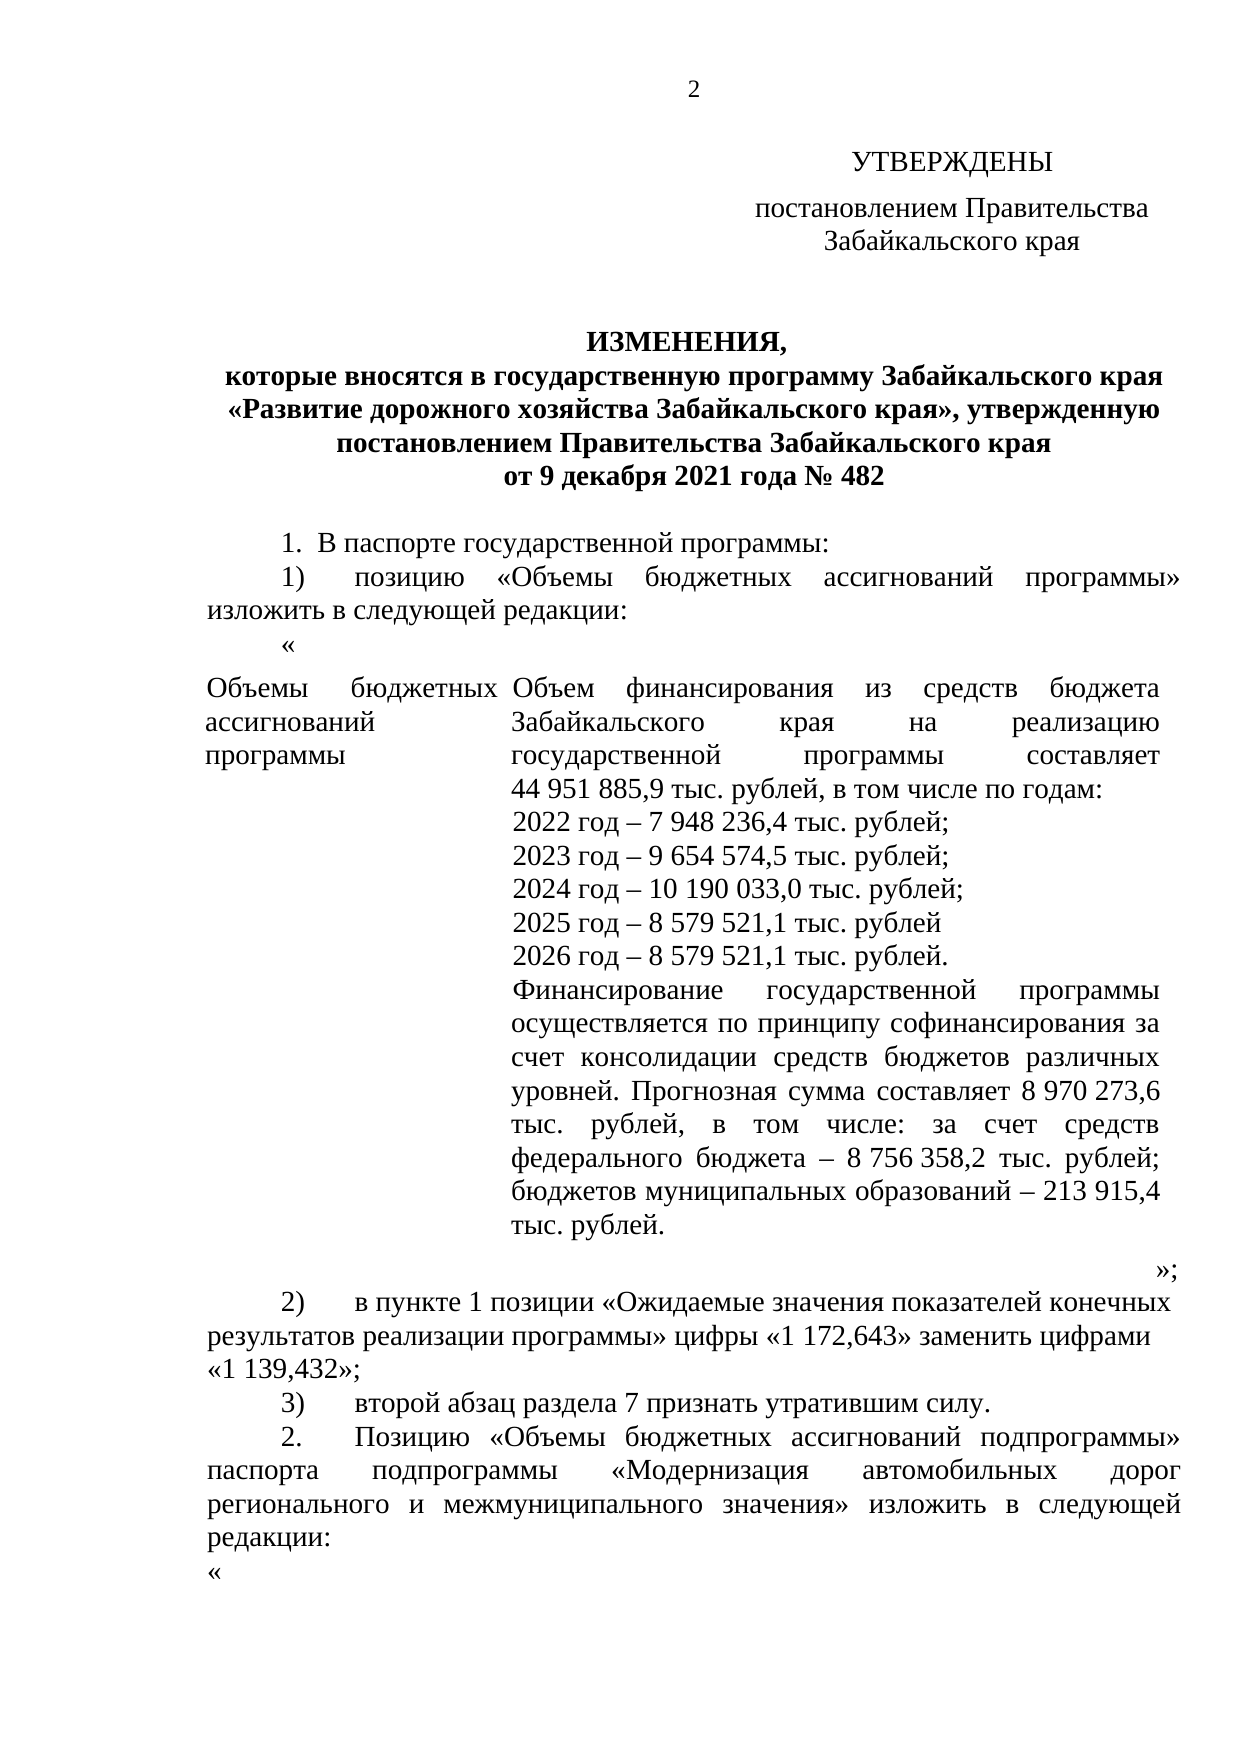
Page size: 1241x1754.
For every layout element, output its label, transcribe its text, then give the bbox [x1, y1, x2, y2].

text Забайкальского края [722, 223, 1181, 257]
list Позицию «Объемы бюджетных ассигнований подпрограммы» паспорта подпрограммы «Модернизация автомобильных дорог регионального и межмуниципального значения» изложить в следующей редакции: [207, 1419, 1181, 1553]
list в пункте 1 позиции «Ожидаемые значения показателей конечных результатов реализации программы» цифры «1 172,643» заменить цифрами «1 139,432»; [207, 1284, 1181, 1385]
text постановлением Правительства Забайкальского края [207, 425, 1181, 458]
text ИЗМЕНЕНИЯ, [192, 324, 1181, 358]
title 1. В паспорте государственной программы: [207, 525, 1181, 559]
title « [207, 626, 1181, 659]
text УТВЕРЖДЕНЫ [722, 144, 1181, 177]
text от 9 декабря 2021 года № 482 [207, 458, 1181, 492]
text постановлением Правительства [722, 190, 1181, 223]
list второй абзац раздела 7 признать утратившим силу. [207, 1385, 1181, 1419]
title позицию «Объемы бюджетных ассигнований программы» изложить в следующей редакции: [207, 559, 1181, 626]
text «Развитие дорожного хозяйства Забайкальского края», утвержденную [207, 391, 1181, 425]
text »; [207, 1251, 1181, 1284]
table_header Объем финансирования из средств бюджета Забайкальского края на реализацию государственной программы составляет 44 951 885,9 тыс. рублей, в том числе по годам: 2022 год – 7 948 236,4 тыс. рублей; 2023 год – 9 654 574,5 тыс. рублей; 2024 год – 10 190 033,0 тыс. рублей; 2025 год – 8 579 521,1 тыс. рублей 2026 год – 8 579 521,1 тыс. рублей. Финансирование государственной программы осуществляется по принципу софинансирования за счет консолидации средств бюджетов различных уровней. Прогнозная сумма составляет 8 970 273,6 тыс. рублей, в том числе: за счет средств федерального бюджета – 8 756 358,2 тыс. рублей; бюджетов муниципальных образований – 213 915,4 тыс. рублей. [504, 660, 1167, 1251]
title « [207, 1553, 1181, 1586]
text которые вносятся в государственную программу Забайкальского края [207, 358, 1181, 391]
table_header Объемы бюджетных ассигнований программы [199, 660, 504, 1251]
